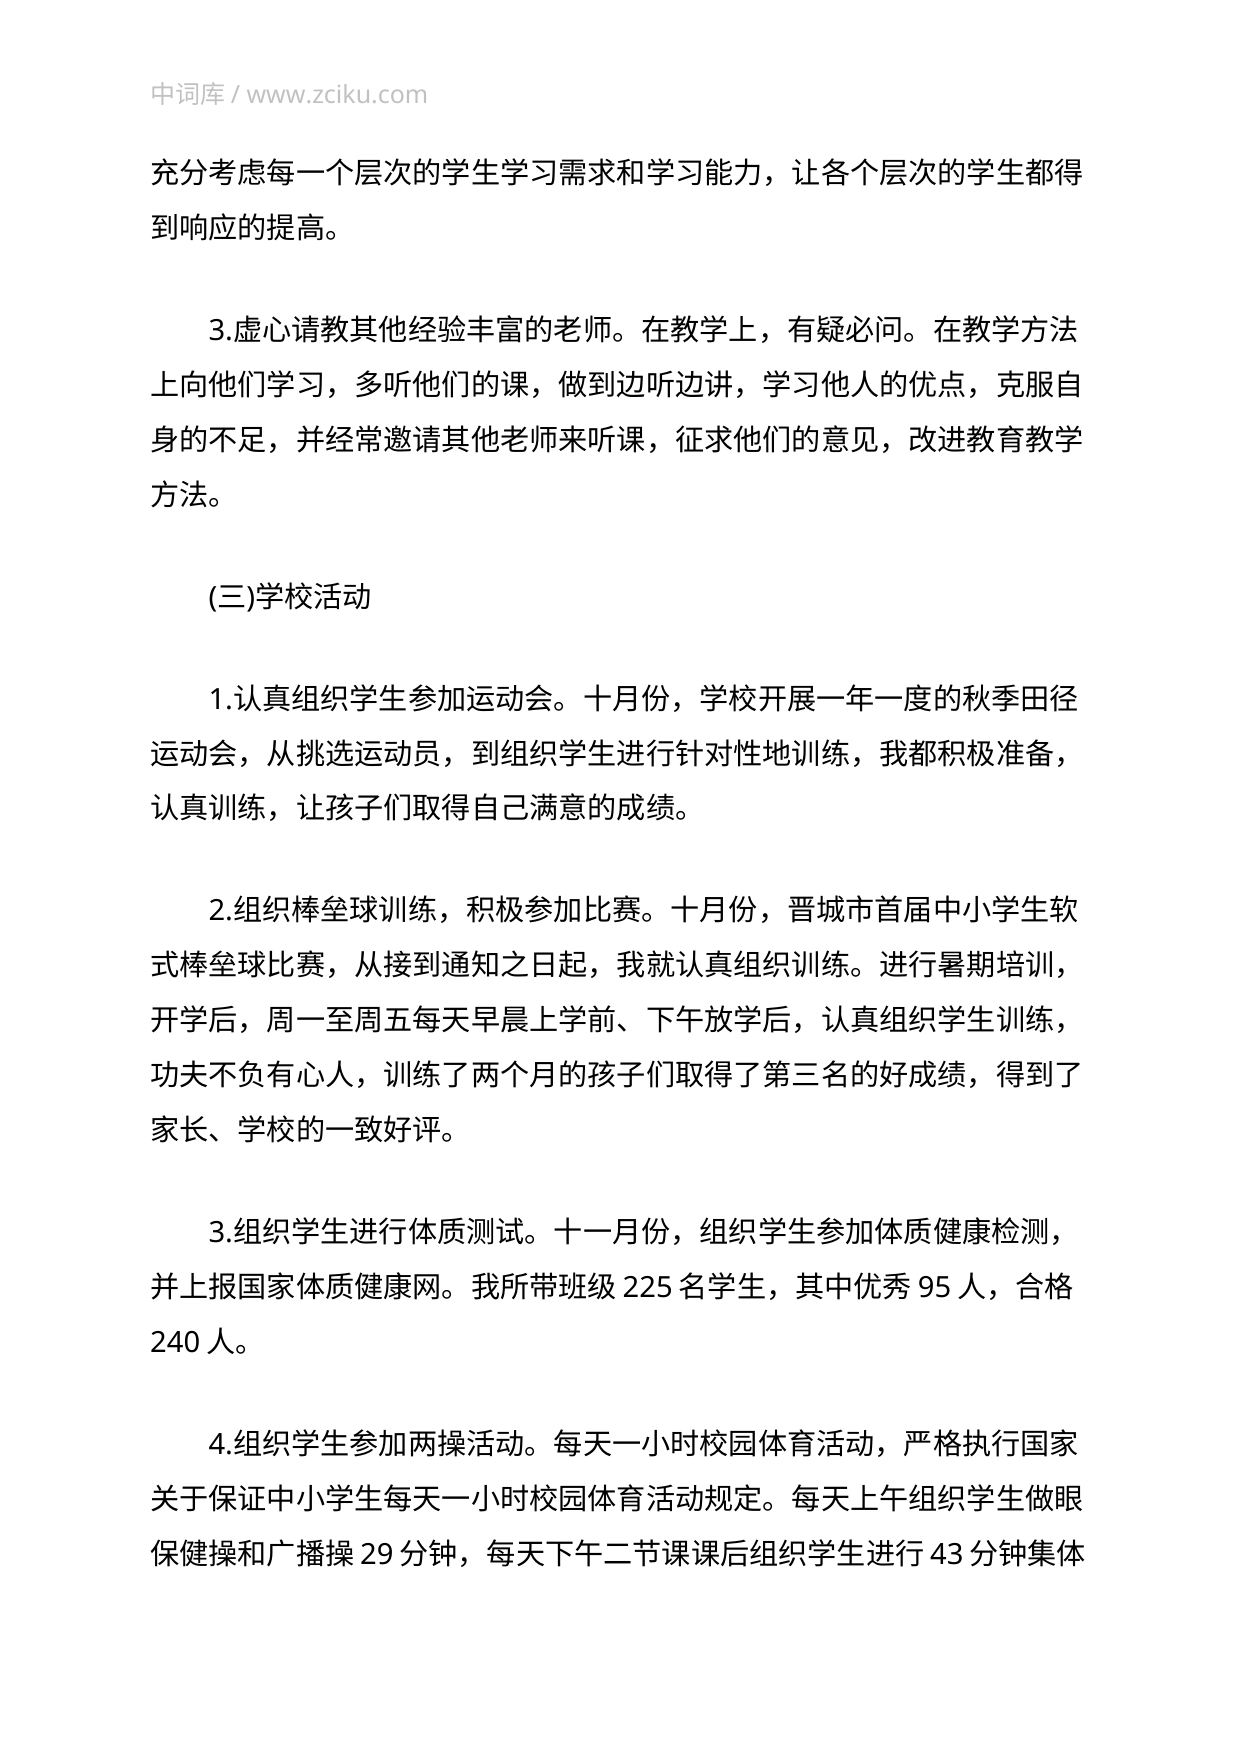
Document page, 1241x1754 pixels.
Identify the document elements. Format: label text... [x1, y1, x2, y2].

text (三)学校活动 [150, 573, 1090, 616]
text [150, 150, 1090, 247]
text 3.组织学生进行体质测试。十一月份，组织学生参加体质健康检测，并上报国家体质健康网。我所带班级225名学生，其中优秀95人，合格240人。 [150, 1208, 1090, 1361]
text 2.组织棒垒球训练，积极参加比赛。十月份，晋城市首届中小学生软式棒垒球比赛，从接到通知之日起，我就认真组织训练。进行暑期培训，开学后，周一至周五每天早晨上学前、下午放学后，认真组织学生训练，功夫不负有心人，训练了两个月的孩子们取得了第三名的好成绩，得到了家长、学校的一致好评。 [150, 887, 1090, 1149]
text 3.虚心请教其他经验丰富的老师。在教学上，有疑必问。在教学方法上向他们学习，多听他们的课，做到边听边讲，学习他人的优点，克服自身的不足，并经常邀请其他老师来听课，征求他们的意见，改进教育教学方法。 [150, 307, 1090, 514]
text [150, 1420, 1090, 1573]
text 1.认真组织学生参加运动会。十月份，学校开展一年一度的秋季田径运动会，从挑选运动员，到组织学生进行针对性地训练，我都积极准备，认真训练，让孩子们取得自己满意的成绩。 [150, 675, 1090, 827]
